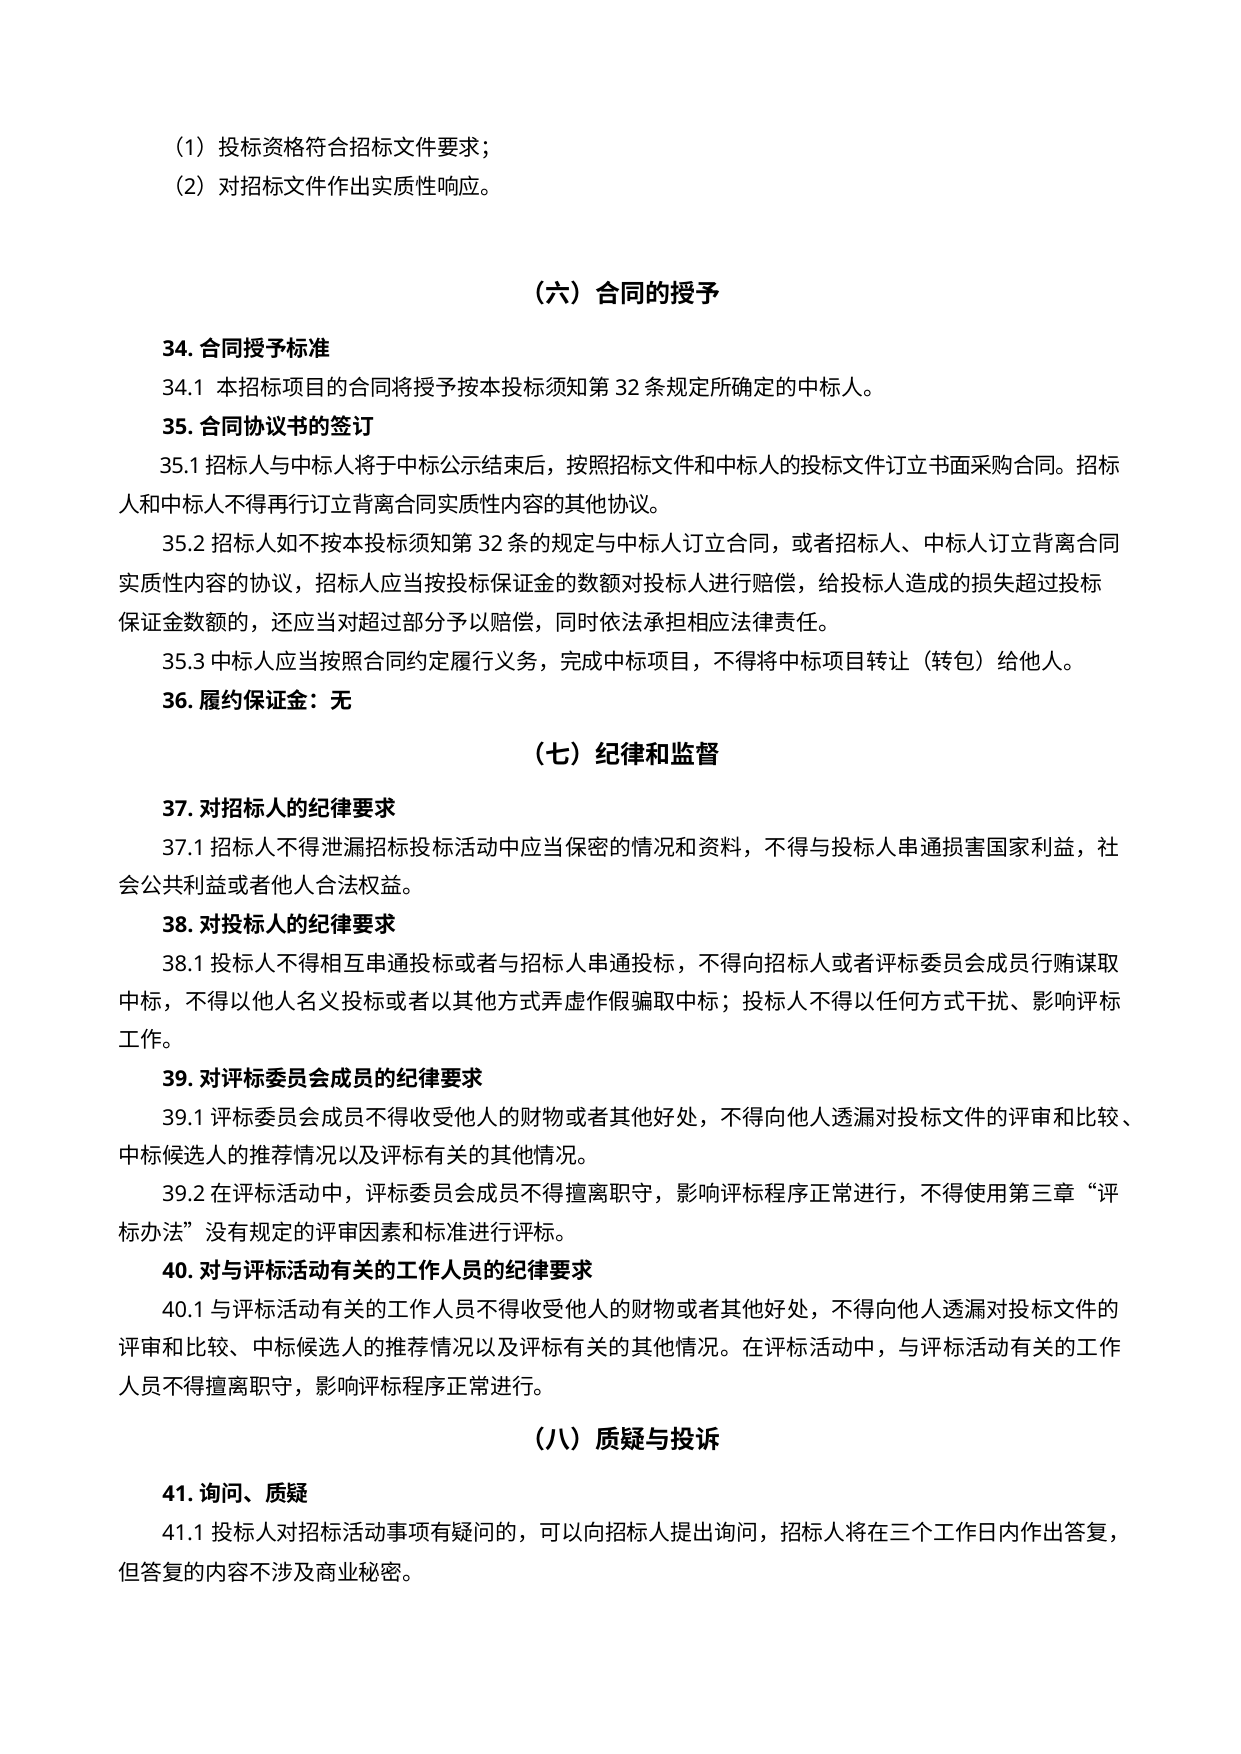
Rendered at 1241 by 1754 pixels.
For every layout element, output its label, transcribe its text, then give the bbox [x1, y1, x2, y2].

text 35.2 招标人如不按本投标须知第32条的规定与中标人订立合同，或者招标人、中标人订立背离合同实质性内容的协议，招标人应当按投标保证金的数额对投标人进行赔偿，给投标人造成的损失超过投标保证金数额的，还应当对超过部分予以赔偿，同时依法承担相应法律责任。 [118, 526, 1122, 637]
text 34. 合同授予标准 [118, 330, 1122, 363]
text 38.1投标人不得相互串通投标或者与招标人串通投标，不得向招标人或者评标委员会成员行贿谋取中标，不得以他人名义投标或者以其他方式弄虚作假骗取中标；投标人不得以任何方式干扰、影响评标工作。 [118, 946, 1122, 1054]
text 36. 履约保证金：无 [118, 683, 1122, 715]
text 37.1招标人不得泄漏招标投标活动中应当保密的情况和资料，不得与投标人串通损害国家利益，社会公共利益或者他人合法权益。 [118, 830, 1122, 900]
text （八）质疑与投诉 [118, 1419, 1122, 1456]
text 40.1与评标活动有关的工作人员不得收受他人的财物或者其他好处，不得向他人透漏对投标文件的评审和比较、中标候选人的推荐情况以及评标有关的其他情况。在评标活动中，与评标活动有关的工作人员不得擅离职守，影响评标程序正常进行。 [118, 1292, 1122, 1400]
text 35.1招标人与中标人将于中标公示结束后，按照招标文件和中标人的投标文件订立书面采购合同。招标人和中标人不得再行订立背离合同实质性内容的其他协议。 [118, 448, 1122, 519]
text 38. 对投标人的纪律要求 [118, 907, 1122, 939]
text 37. 对招标人的纪律要求 [118, 791, 1122, 823]
text 41.1 投标人对招标活动事项有疑问的，可以向招标人提出询问，招标人将在三个工作日内作出答复，但答复的内容不涉及商业秘密。 [118, 1515, 1122, 1587]
text 35.3中标人应当按照合同约定履行义务，完成中标项目，不得将中标项目转让（转包）给他人。 [118, 644, 1122, 676]
text （1）投标资格符合招标文件要求； [118, 129, 1122, 162]
text 34.1 本招标项目的合同将授予按本投标须知第32条规定所确定的中标人。 [118, 369, 1122, 402]
text 39.2在评标活动中，评标委员会成员不得擅离职守，影响评标程序正常进行，不得使用第三章“评标办法”没有规定的评审因素和标准进行评标。 [118, 1176, 1122, 1246]
text 39.1评标委员会成员不得收受他人的财物或者其他好处，不得向他人透漏对投标文件的评审和比较、中标候选人的推荐情况以及评标有关的其他情况。 [118, 1100, 1122, 1170]
text （2）对招标文件作出实质性响应。 [118, 169, 1122, 201]
text 40. 对与评标活动有关的工作人员的纪律要求 [118, 1253, 1122, 1285]
text （六）合同的授予 [118, 274, 1122, 310]
text （七）纪律和监督 [118, 734, 1122, 771]
text 41. 询问、质疑 [118, 1476, 1122, 1508]
text 39. 对评标委员会成员的纪律要求 [118, 1061, 1122, 1093]
text 35. 合同协议书的签订 [118, 409, 1122, 441]
